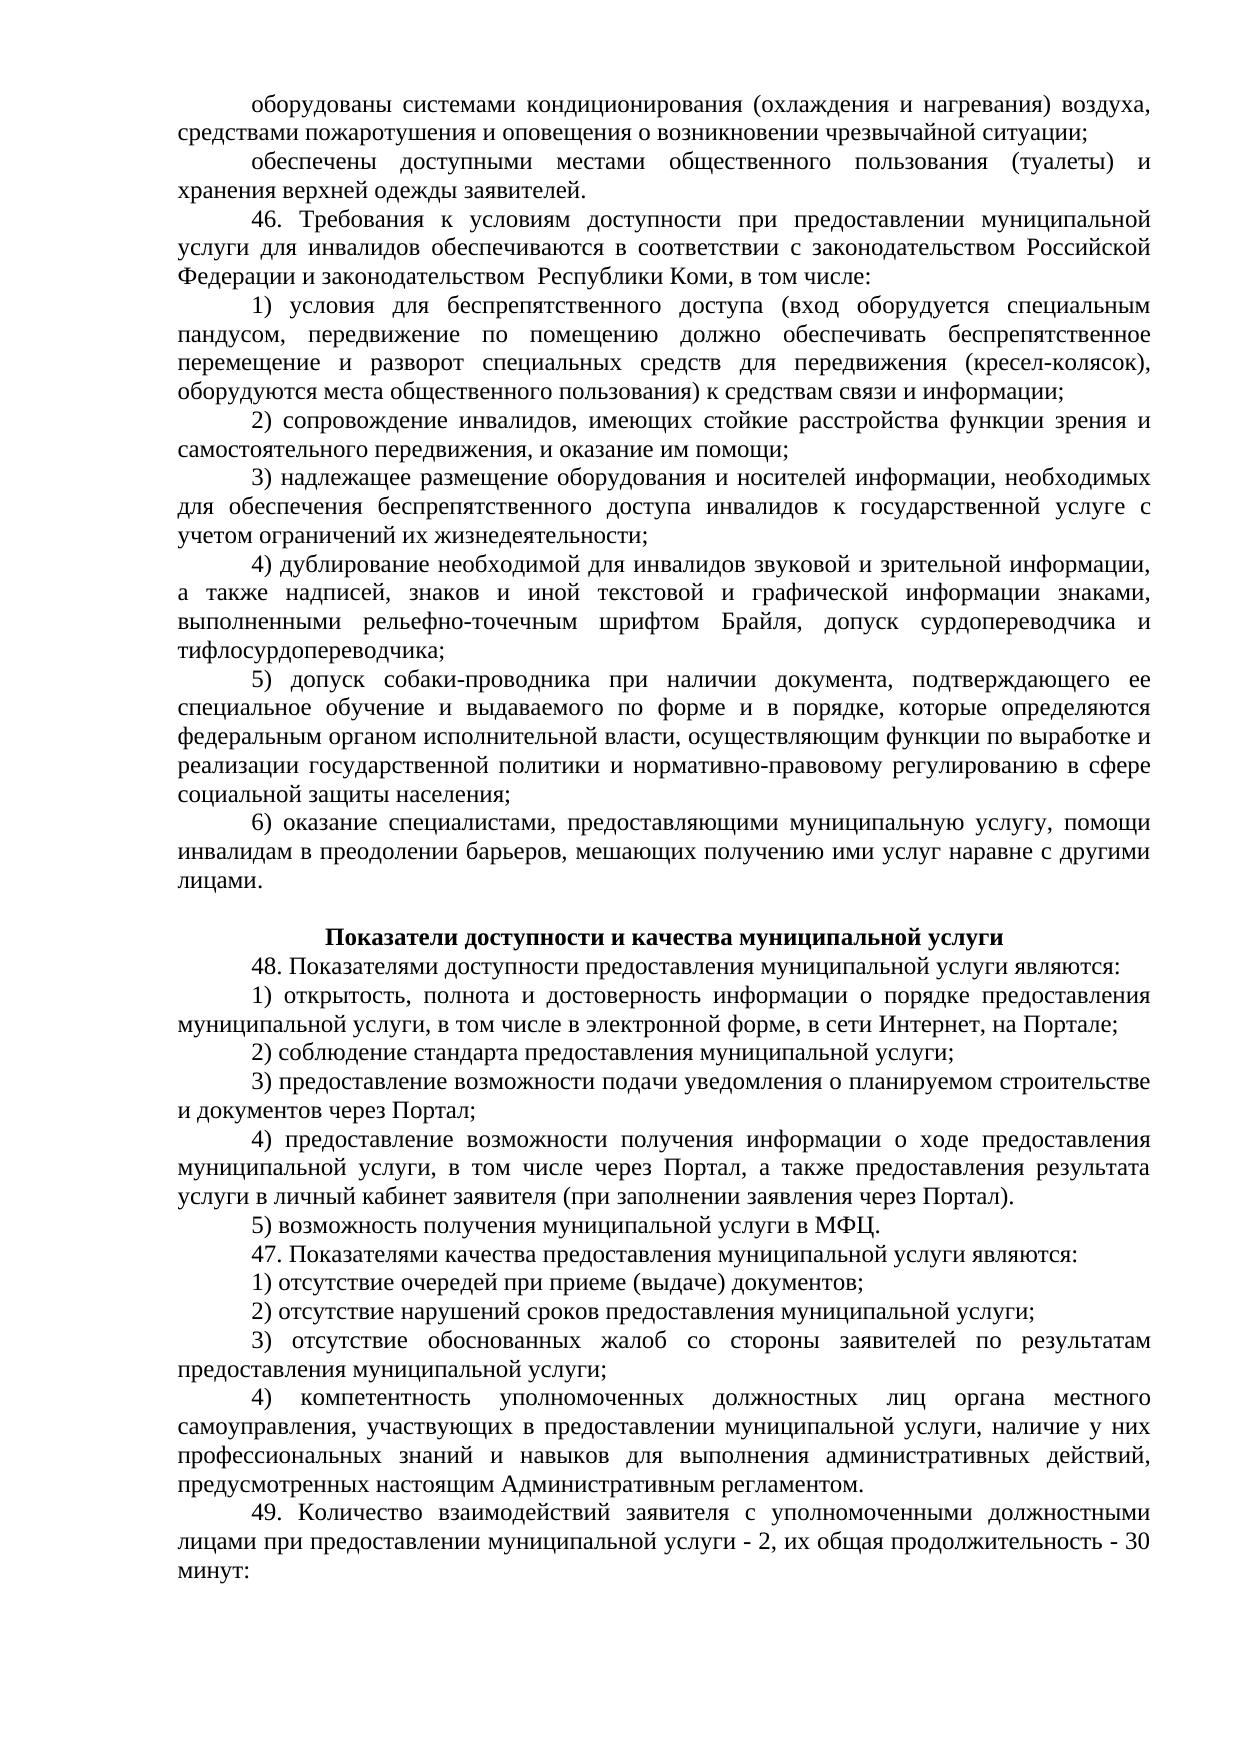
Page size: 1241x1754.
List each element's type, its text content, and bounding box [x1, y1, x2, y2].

text 5) допуск собаки-проводника при наличии документа, подтверждающего ее специальное обучение и выдаваемого по форме и в порядке, которые определяются федеральным органом исполнительной власти, осуществляющим функции по выработке и реализации государственной политики и нормативно-правовому регулированию в сфере социальной защиты населения; [177, 664, 1152, 807]
text 2) отсутствие нарушений сроков предоставления муниципальной услуги; [177, 1296, 1152, 1325]
text 6) оказание специалистами, предоставляющими муниципальную услугу, помощи инвалидам в преодолении барьеров, мешающих получению ими услуг наравне с другими лицами. [177, 807, 1152, 894]
text 1) отсутствие очередей при приеме (выдаче) документов; [177, 1267, 1152, 1296]
text 3) надлежащее размещение оборудования и носителей информации, необходимых для обеспечения беспрепятственного доступа инвалидов к государственной услуге с учетом ограничений их жизнедеятельности; [177, 462, 1152, 549]
text 48. Показателями доступности предоставления муниципальной услуги являются: [177, 951, 1152, 980]
text обеспечены доступными местами общественного пользования (туалеты) и хранения верхней одежды заявителей. [177, 146, 1152, 204]
text 1) условия для беспрепятственного доступа (вход оборудуется специальным пандусом, передвижение по помещению должно обеспечивать беспрепятственное перемещение и разворот специальных средств для передвижения (кресел-колясок), оборудуются места общественного пользования) к средствам связи и информации; [177, 290, 1152, 405]
text 1) открытость, полнота и достоверность информации о порядке предоставления муниципальной услуги, в том числе в электронной форме, в сети Интернет, на Портале; [177, 980, 1152, 1037]
text 3) предоставление возможности подачи уведомления о планируемом строительстве и документов через Портал; [177, 1066, 1152, 1124]
text 2) соблюдение стандарта предоставления муниципальной услуги; [177, 1037, 1152, 1066]
text оборудованы системами кондиционирования (охлаждения и нагревания) воздуха, средствами пожаротушения и оповещения о возникновении чрезвычайной ситуации; [177, 89, 1152, 146]
text 2) сопровождение инвалидов, имеющих стойкие расстройства функции зрения и самостоятельного передвижения, и оказание им помощи; [177, 405, 1152, 462]
text 3) отсутствие обоснованных жалоб со стороны заявителей по результатам предоставления муниципальной услуги; [177, 1325, 1152, 1382]
text 46. Требования к условиям доступности при предоставлении муниципальной услуги для инвалидов обеспечиваются в соответствии с законодательством Российской Федерации и законодательством Республики Коми, в том числе: [177, 204, 1152, 290]
text 49. Количество взаимодействий заявителя с уполномоченными должностными лицами при предоставлении муниципальной услуги - 2, их общая продолжительность - 30 минут: [177, 1497, 1152, 1584]
text 4) дублирование необходимой для инвалидов звуковой и зрительной информации, а также надписей, знаков и иной текстовой и графической информации знаками, выполненными рельефно-точечным шрифтом Брайля, допуск сурдопереводчика и тифлосурдопереводчика; [177, 549, 1152, 664]
text Показатели доступности и качества муниципальной услуги [177, 922, 1152, 951]
text 4) компетентность уполномоченных должностных лиц органа местного самоуправления, участвующих в предоставлении муниципальной услуги, наличие у них профессиональных знаний и навыков для выполнения административных действий, предусмотренных настоящим Административным регламентом. [177, 1382, 1152, 1497]
text 5) возможность получения муниципальной услуги в МФЦ. [177, 1210, 1152, 1239]
text 47. Показателями качества предоставления муниципальной услуги являются: [177, 1239, 1152, 1267]
text 4) предоставление возможности получения информации о ходе предоставления муниципальной услуги, в том числе через Портал, а также предоставления результата услуги в личный кабинет заявителя (при заполнении заявления через Портал). [177, 1124, 1152, 1210]
